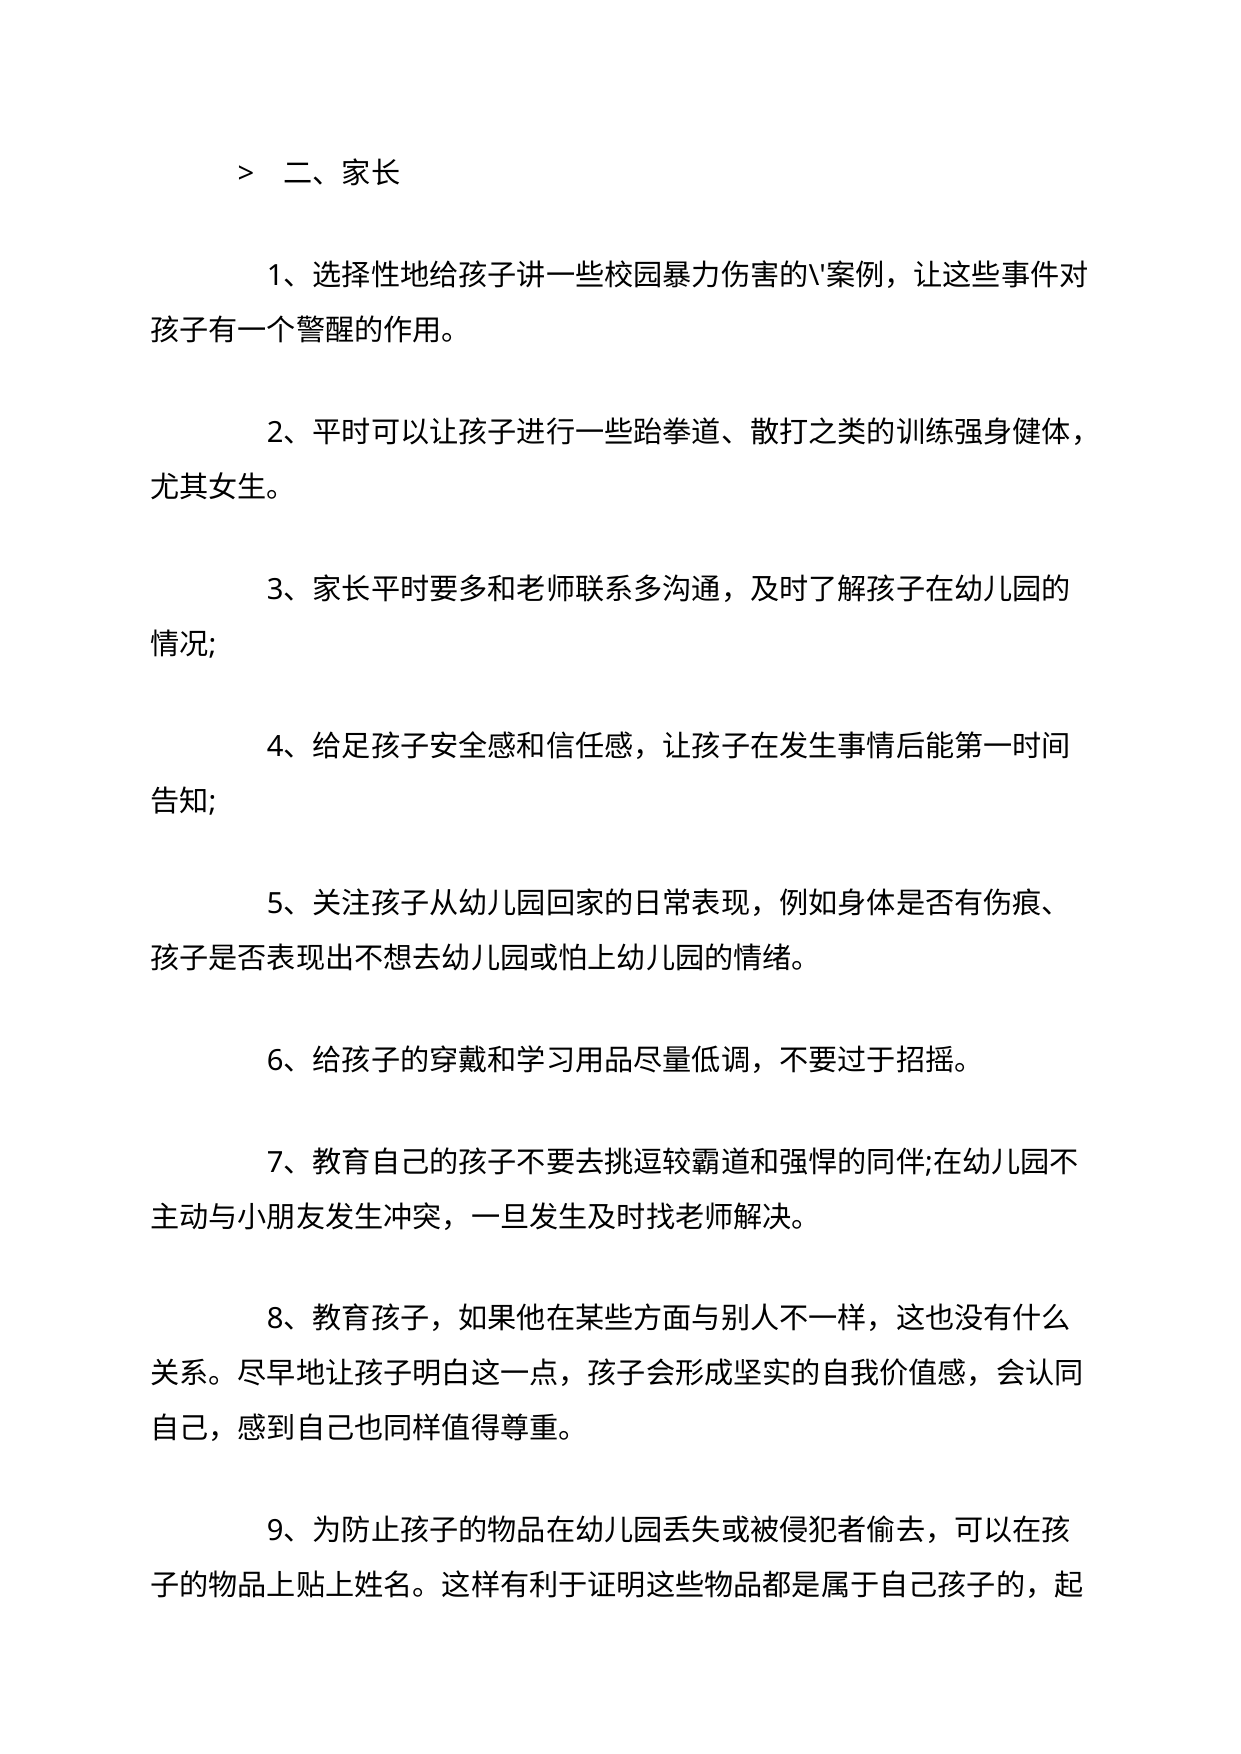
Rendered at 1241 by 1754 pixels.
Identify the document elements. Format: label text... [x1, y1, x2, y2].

text > 二、家长 [150, 150, 1090, 192]
text 6、给孩子的穿戴和学习用品尽量低调，不要过于招摇。 [150, 1036, 1090, 1079]
text 2、平时可以让孩子进行一些跆拳道、散打之类的训练强身健体，尤其女生。 [150, 409, 1090, 506]
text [150, 1507, 1090, 1604]
text 7、教育自己的孩子不要去挑逗较霸道和强悍的同伴;在幼儿园不主动与小朋友发生冲突，一旦发生及时找老师解决。 [150, 1138, 1090, 1236]
text 4、给足孩子安全感和信任感，让孩子在发生事情后能第一时间告知; [150, 722, 1090, 820]
text 8、教育孩子，如果他在某些方面与别人不一样，这也没有什么关系。尽早地让孩子明白这一点，孩子会形成坚实的自我价值感，会认同自己，感到自己也同样值得尊重。 [150, 1295, 1090, 1447]
text 1、选择性地给孩子讲一些校园暴力伤害的\'案例，让这些事件对孩子有一个警醒的作用。 [150, 252, 1090, 349]
text 3、家长平时要多和老师联系多沟通，及时了解孩子在幼儿园的情况; [150, 566, 1090, 663]
text 5、关注孩子从幼儿园回家的日常表现，例如身体是否有伤痕、孩子是否表现出不想去幼儿园或怕上幼儿园的情绪。 [150, 879, 1090, 977]
